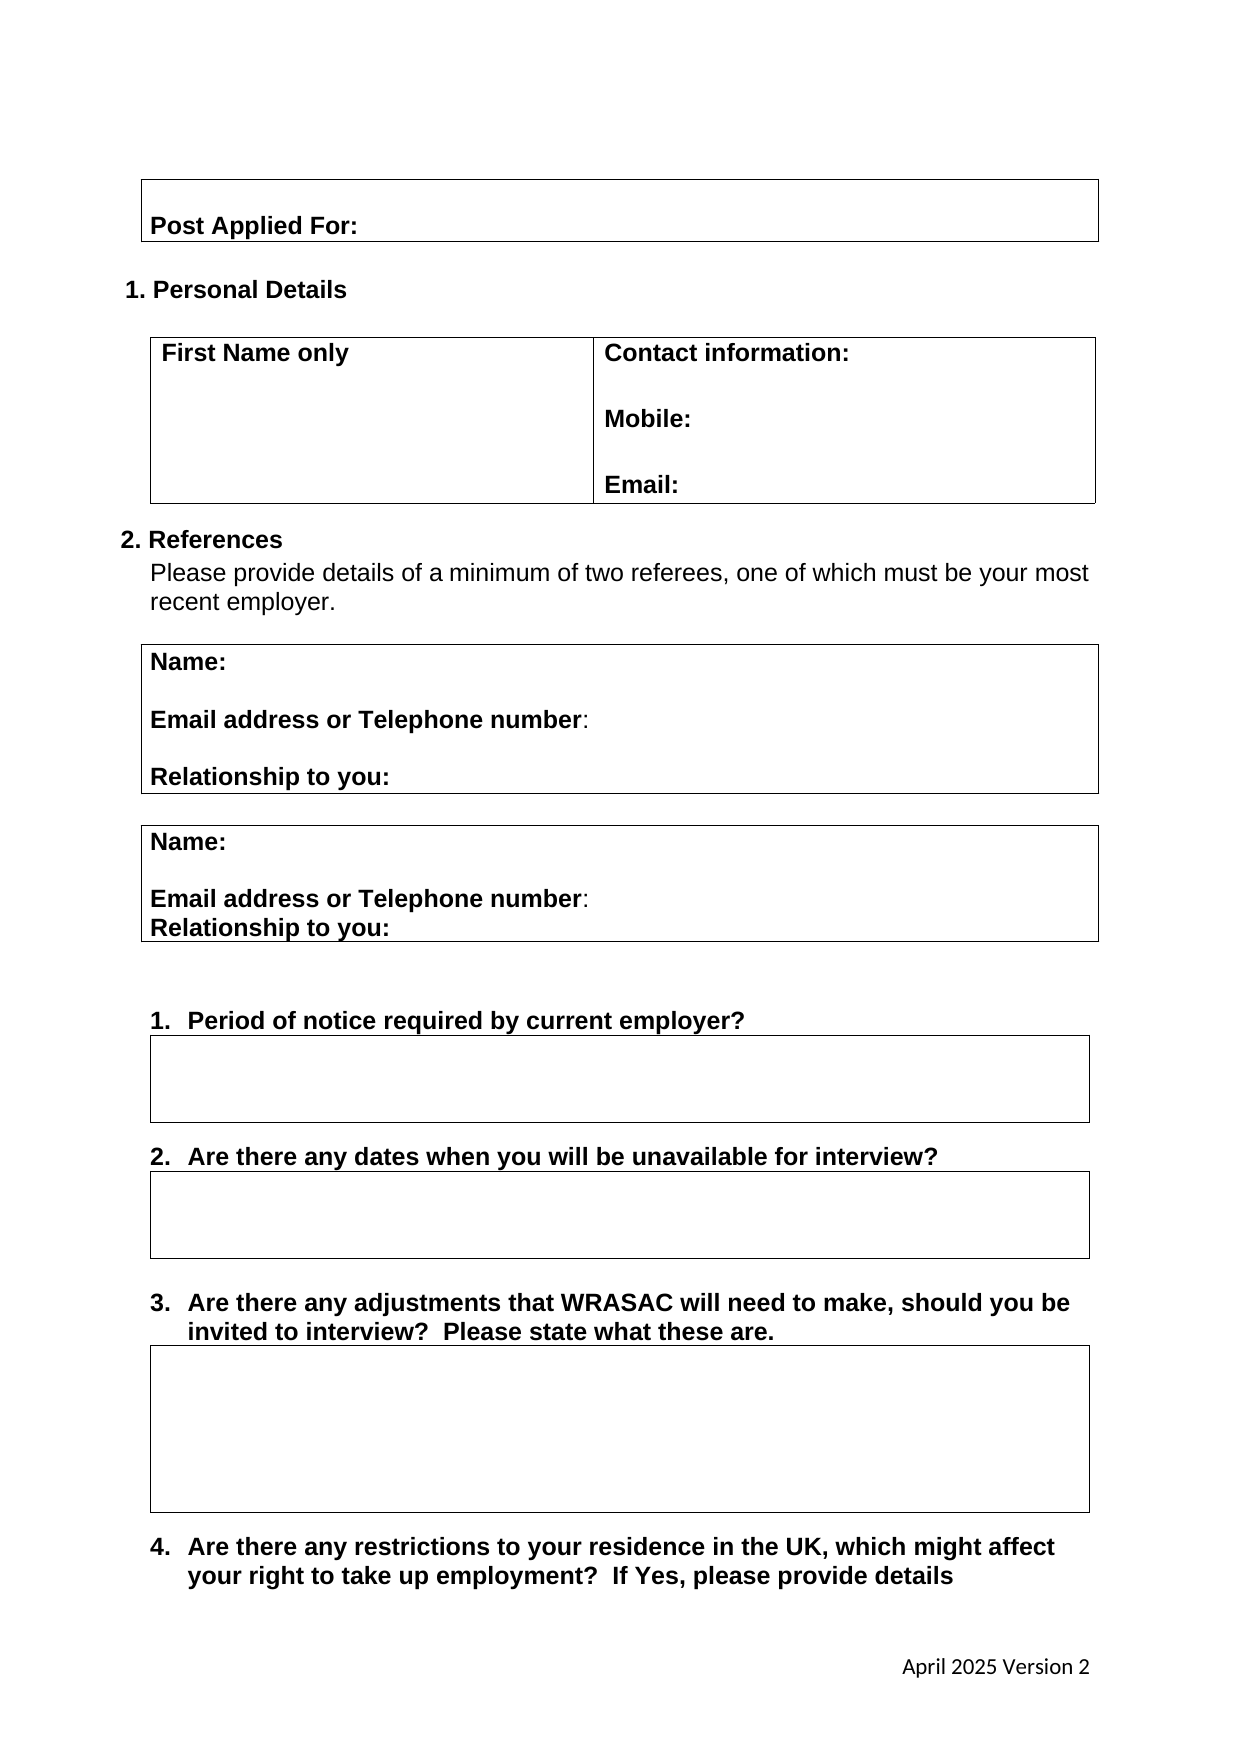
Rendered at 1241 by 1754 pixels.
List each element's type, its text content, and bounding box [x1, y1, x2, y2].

list Are there any dates when you will be unavailable for interview? [150, 1142, 1090, 1171]
table_header [151, 1036, 1089, 1122]
table_header [151, 1346, 1089, 1512]
text Name: [142, 826, 1098, 855]
text Please provide details of a minimum of two referees, one of which must be your most recent employer. [150, 558, 1090, 616]
list Are there any restrictions to your residence in the UK, which might affect your right to take up employment? If Yes, please provide details [150, 1532, 1090, 1589]
table_header [151, 1172, 1089, 1258]
text Email address or Telephone number: [150, 705, 1090, 724]
list Period of notice required by current employer? [150, 1006, 1090, 1034]
text Relationship to you: [142, 724, 1098, 793]
text Post Applied For: [142, 207, 1098, 241]
text Email address or Telephone number: [150, 884, 1090, 909]
text 2. References [120, 525, 1090, 554]
text 1. Personal Details [125, 276, 1090, 304]
text Relationship to you: [142, 909, 1098, 941]
text Name: [142, 645, 1098, 676]
table_header Contact information: Mobile: Email: [594, 338, 1095, 502]
table_header First Name only [151, 338, 593, 502]
list Are there any adjustments that WRASAC will need to make, should you be invited to interview? Please state what these are. [150, 1288, 1090, 1345]
